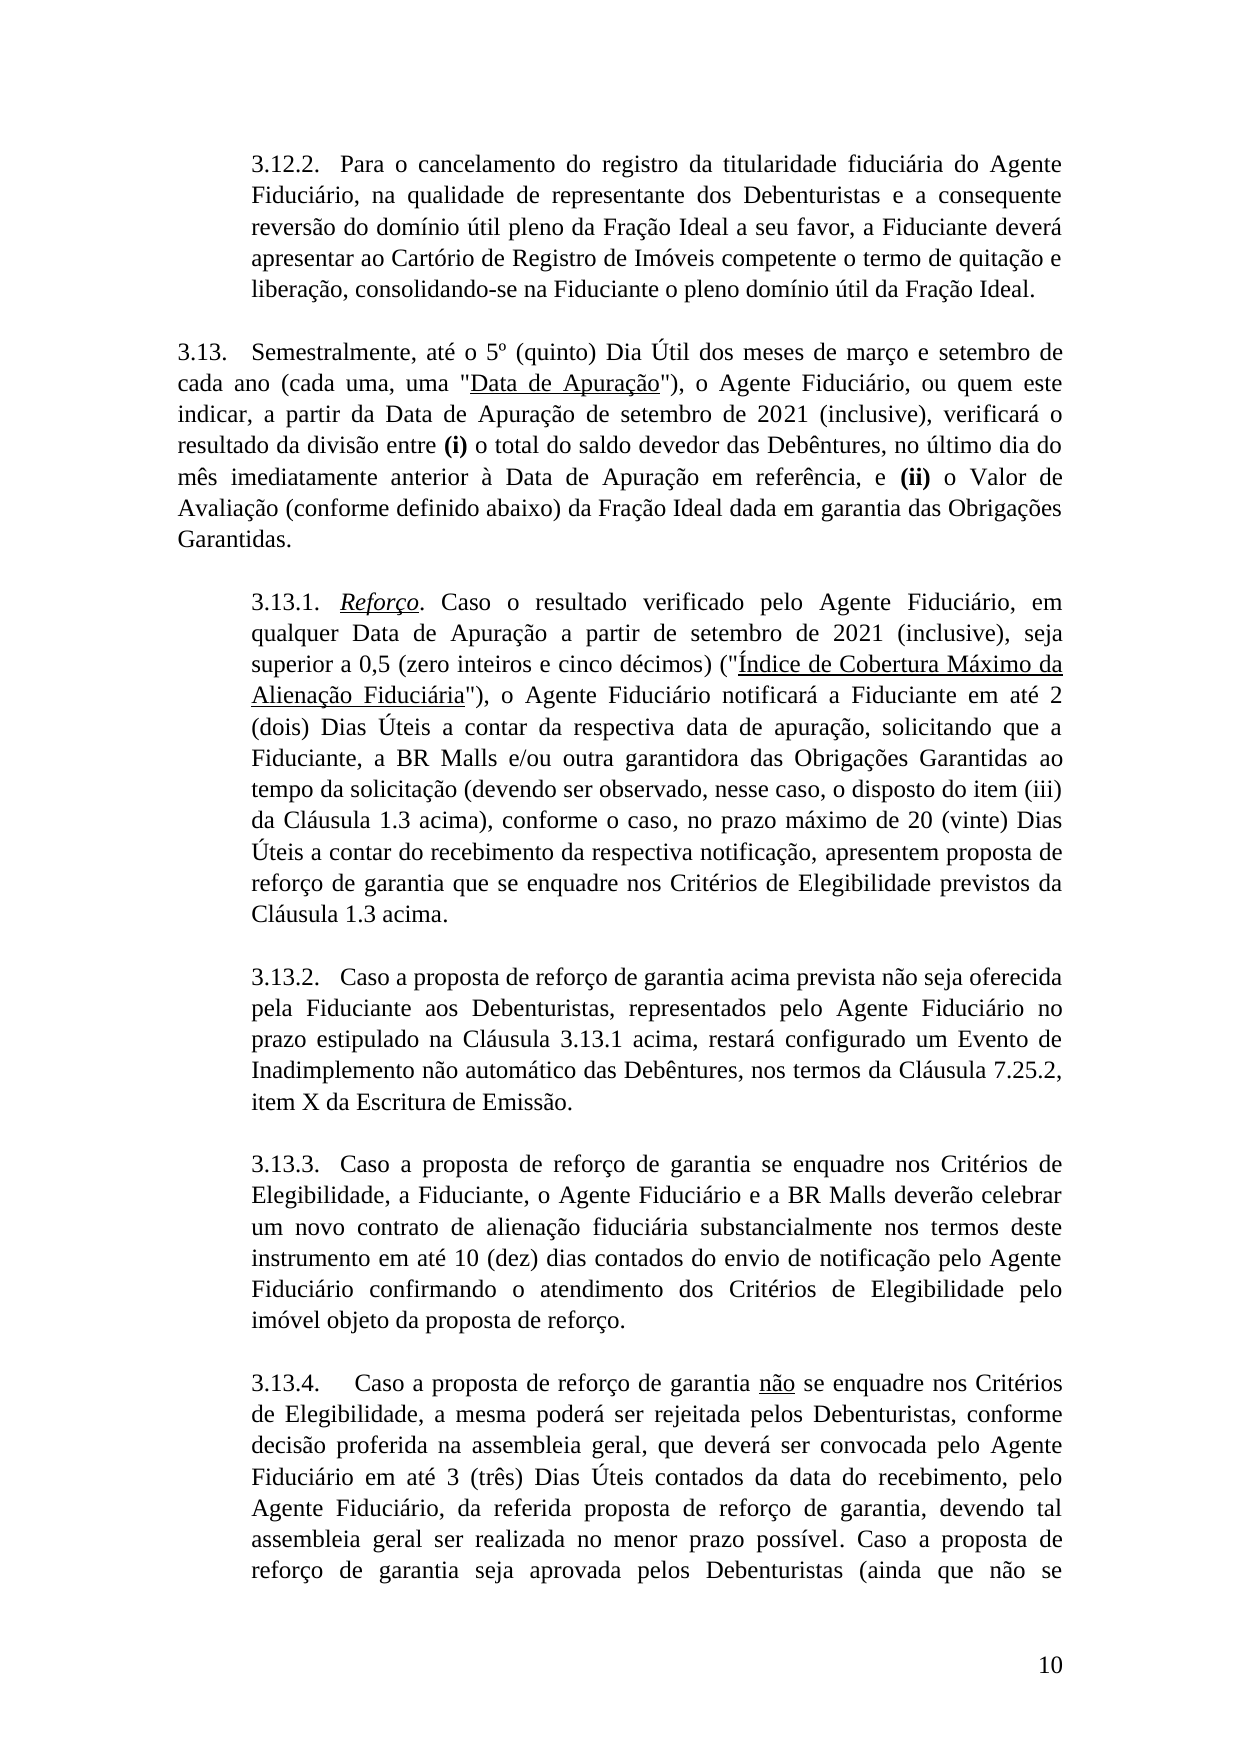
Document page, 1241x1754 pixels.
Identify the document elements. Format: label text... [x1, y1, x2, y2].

list 3.13.2. Caso a proposta de reforço de garantia acima prevista não seja oferecida pela Fiduciante aos Debenturistas, representados pelo Agente Fiduciário no prazo estipulado na Cláusula 3.13.1 acima, restará configurado um Evento de Inadimplemento não automático das Debêntures, nos termos da Cláusula 7.25.2, item X da Escritura de Emissão. [251, 960, 1063, 1116]
list 3.13.3. Caso a proposta de reforço de garantia se enquadre nos Critérios de Elegibilidade, a Fiduciante, o Agente Fiduciário e a BR Malls deverão celebrar um novo contrato de alienação fiduciária substancialmente nos termos deste instrumento em até 10 (dez) dias contados do envio de notificação pelo Agente Fiduciário confirmando o atendimento dos Critérios de Elegibilidade pelo imóvel objeto da proposta de reforço. [251, 1148, 1063, 1335]
text 3.13. Semestralmente, até o 5º (quinto) Dia Útil dos meses de março e setembro de cada ano (cada uma, uma "Data de Apuração"), o Agente Fiduciário, ou quem este indicar, a partir da Data de Apuração de setembro de 2021 (inclusive), verificará o resultado da divisão entre (i) o total do saldo devedor das Debêntures, no último dia do mês imediatamente anterior à Data de Apuração em referência, e (ii) o Valor de Avaliação (conforme definido abaixo) da Fração Ideal dada em garantia das Obrigações Garantidas. [177, 335, 1063, 554]
text 3.12.2. Para o cancelamento do registro da titularidade fiduciária do Agente Fiduciário, na qualidade de representante dos Debenturistas e a consequente reversão do domínio útil pleno da Fração Ideal a seu favor, a Fiduciante deverá apresentar ao Cartório de Registro de Imóveis competente o termo de quitação e liberação, consolidando-se na Fiduciante o pleno domínio útil da Fração Ideal. [251, 148, 1063, 304]
list 3.13.1. Reforço. Caso o resultado verificado pelo Agente Fiduciário, em qualquer Data de Apuração a partir de setembro de 2021 (inclusive), seja superior a 0,5 (zero inteiros e cinco décimos) ("Índice de Cobertura Máximo da Alienação Fiduciária"), o Agente Fiduciário notificará a Fiduciante em até 2 (dois) Dias Úteis a contar da respectiva data de apuração, solicitando que a Fiduciante, a BR Malls e/ou outra garantidora das Obrigações Garantidas ao tempo da solicitação (devendo ser observado, nesse caso, o disposto do item (iii) da Cláusula 1.3 acima), conforme o caso, no prazo máximo de 20 (vinte) Dias Úteis a contar do recebimento da respectiva notificação, apresentem proposta de reforço de garantia que se enquadre nos Critérios de Elegibilidade previstos da Cláusula 1.3 acima. [251, 585, 1063, 929]
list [251, 1366, 1063, 1585]
